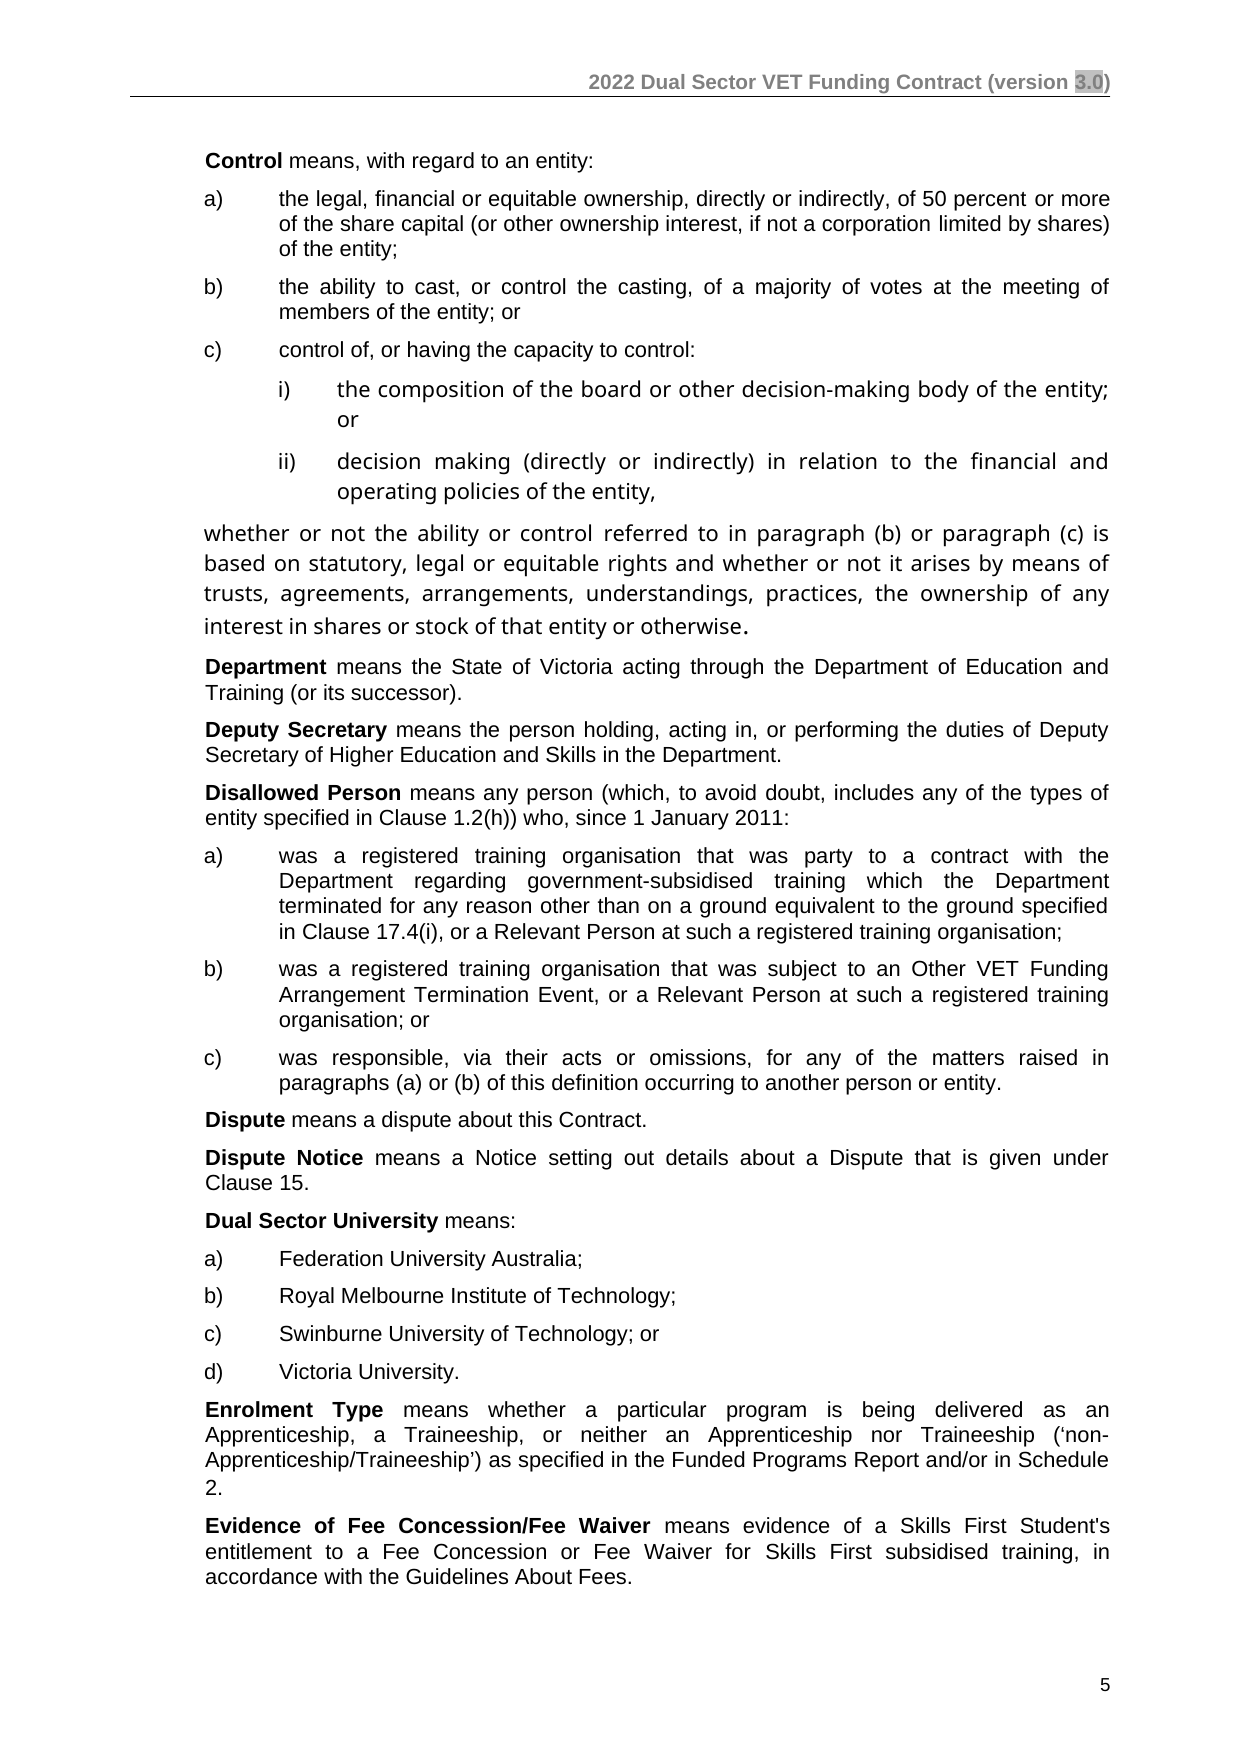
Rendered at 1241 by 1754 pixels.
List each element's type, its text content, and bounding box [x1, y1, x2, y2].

list the ability to cast, or control the casting, of a majority of votes at the meeting of members of the entity; or [204, 273, 1110, 324]
list was responsible, via their acts or omissions, for any of the matters raised in paragraphs (a) or (b) of this definition occurring to another person or entity. [204, 1044, 1110, 1095]
list was a registered training organisation that was subject to an Other VET Funding Arrangement Termination Event, or a Relevant Person at such a registered training organisation; or [204, 956, 1110, 1032]
list Federation University Australia; [204, 1246, 1110, 1271]
text Enrolment Type means whether a particular program is being delivered as an Apprenticeship, a Traineeship, or neither an Apprenticeship nor Traineeship (‘non-Apprenticeship/Traineeship’) as specified in the Funded Programs Report and/or in Schedule 2. [205, 1397, 1110, 1501]
list Swinburne University of Technology; or [204, 1321, 1110, 1346]
text Dual Sector University means: [205, 1208, 1110, 1233]
text Department means the State of Victoria acting through the Department of Education and Training (or its successor). [205, 654, 1110, 705]
subtitle decision making (directly or indirectly) in relation to the financial and operating policies of the entity, [278, 446, 1110, 506]
list Victoria University. [204, 1359, 1110, 1384]
list control of, or having the capacity to control: [204, 336, 1110, 362]
text Control means, with regard to an entity: [205, 148, 1110, 173]
subtitle the composition of the board or other decision-making body of the entity; or [278, 374, 1110, 434]
text Deputy Secretary means the person holding, acting in, or performing the duties of Deputy Secretary of Higher Education and Skills in the Department. [205, 717, 1110, 768]
list was a registered training organisation that was party to a contract with the Department regarding government-subsidised training which the Department terminated for any reason other than on a ground equivalent to the ground specified in Clause 17.4(i), or a Relevant Person at such a registered training organisation; [204, 843, 1110, 944]
subtitle whether or not the ability or control referred to in paragraph (b) or paragraph (c) is based on statutory, legal or equitable rights and whether or not it arises by means of trusts, agreements, arrangements, understandings, practices, the ownership of any interest in shares or stock of that entity or otherwise. [204, 518, 1110, 642]
list Royal Melbourne Institute of Technology; [204, 1283, 1110, 1309]
text Dispute means a dispute about this Contract. [205, 1107, 1110, 1133]
list the legal, financial or equitable ownership, directly or indirectly, of 50 percent or more of the share capital (or other ownership interest, if not a corporation limited by shares) of the entity; [204, 185, 1110, 261]
text Dispute Notice means a Notice setting out details about a Dispute that is given under Clause 15. [205, 1145, 1110, 1196]
text Evidence of Fee Concession/Fee Waiver means evidence of a Skills First Student's entitlement to a Fee Concession or Fee Waiver for Skills First subsidised training, in accordance with the Guidelines About Fees. [205, 1513, 1110, 1589]
text Disallowed Person means any person (which, to avoid doubt, includes any of the types of entity specified in Clause 1.2(h)) who, since 1 January 2011: [205, 780, 1110, 831]
